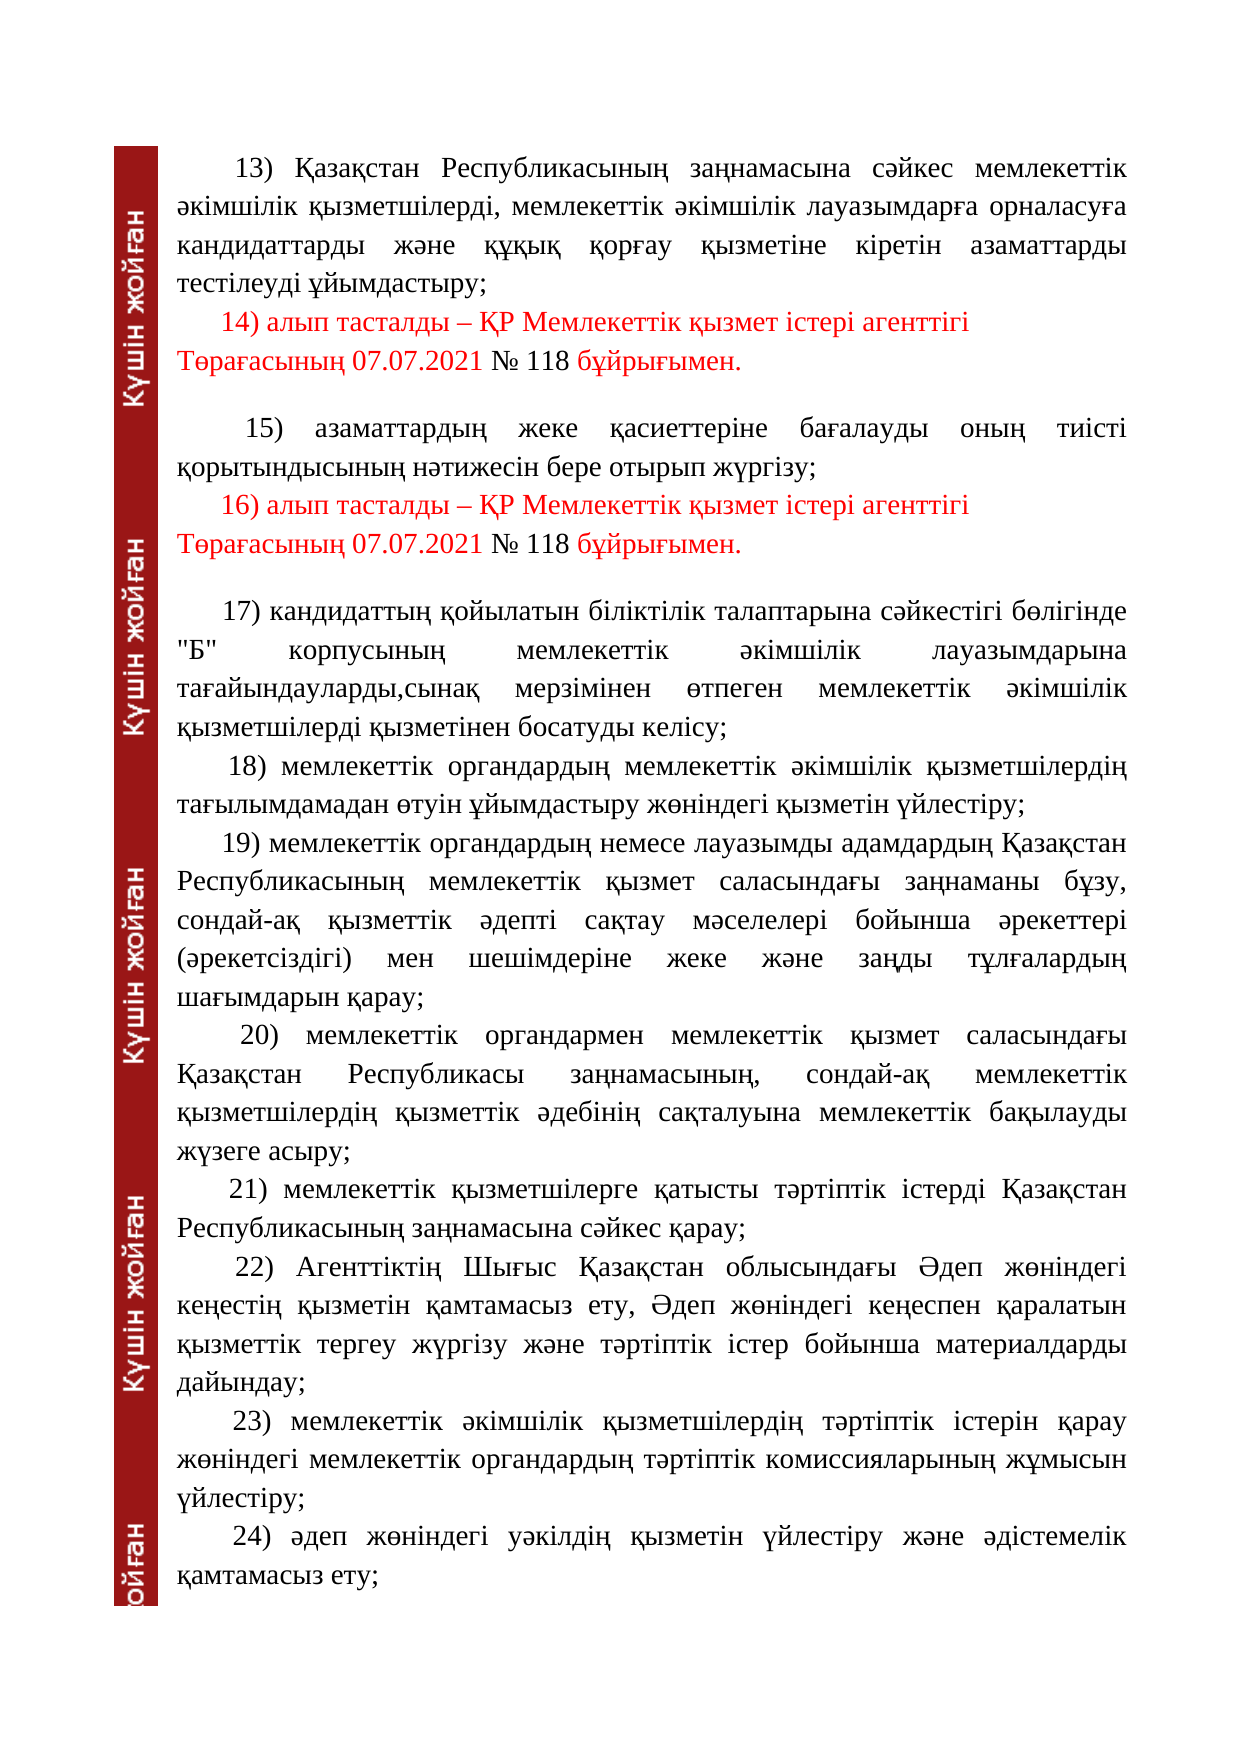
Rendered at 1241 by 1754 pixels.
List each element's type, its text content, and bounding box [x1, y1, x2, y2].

text 19) мемлекеттік органдардың немесе лауазымды адамдардың Қазақстан Республикасының мемлекеттік қызмет саласындағы заңнаманы бұзу, сондай-ақ қызметтік әдепті сақтау мәселелері бойынша әрекеттері (әрекетсіздігі) мен шешімдеріне жеке және заңды тұлғалардың шағымдарын қарау; [112, 825, 1128, 1012]
picture [114, 1012, 158, 1017]
text 14) алып тасталды – ҚР Мемлекеттік қызмет істері агенттігі Төрағасының 07.07.2021 № 118 бұйрығымен. [112, 304, 1128, 406]
text 13) Қазақстан Республикасының заңнамасына сәйкес мемлекеттік әкімшілік қызметшілерді, мемлекеттік әкімшілік лауазымдарға орналасуға кандидаттарды және құқық қорғау қызметіне кіретін азаматтарды тестілеуді ұйымдастыру; [112, 150, 1128, 299]
text 15) азаматтардың жеке қасиеттеріне бағалауды оның тиісті қорытындысының нәтижесін бере отырып жүргізу; [112, 410, 1128, 482]
picture [114, 299, 158, 304]
text 17) кандидаттың қойылатын біліктілік талаптарына сәйкестігі бөлігінде "Б" корпусының мемлекеттік әкімшілік лауазымдарына тағайындауларды,сынақ мерзімінен өтпеген мемлекеттік әкімшілік қызметшілерді қызметінен босатуды келісу; [112, 593, 1128, 743]
picture [114, 743, 158, 748]
picture [114, 406, 158, 410]
text 23) мемлекеттік әкімшілік қызметшілердің тәртіптік істерін қарау жөніндегі мемлекеттік органдардың тәртіптік комиссияларының жұмысын үйлестіру; [112, 1403, 1128, 1513]
text 18) мемлекеттік органдардың мемлекеттік әкімшілік қызметшілердің тағылымдамадан өтуін ұйымдастыру жөніндегі қызметін үйлестіру; [112, 748, 1128, 820]
picture [114, 1167, 158, 1172]
text 24) әдеп жөніндегі уәкілдің қызметін үйлестіру және әдістемелік қамтамасыз ету; [112, 1518, 1128, 1591]
picture [114, 1513, 158, 1518]
picture [114, 1398, 158, 1403]
text 20) мемлекеттік органдармен мемлекеттік қызмет саласындағы Қазақстан Республикасы заңнамасының, сондай-ақ мемлекеттік қызметшілердің қызметтік әдебінің сақталуына мемлекеттік бақылауды жүзеге асыру; [112, 1017, 1128, 1167]
picture [114, 146, 158, 150]
text 16) алып тасталды – ҚР Мемлекеттік қызмет істері агенттігі Төрағасының 07.07.2021 № 118 бұйрығымен. [112, 487, 1128, 590]
picture [114, 482, 158, 487]
picture [114, 1244, 158, 1249]
picture [114, 1591, 158, 1606]
text 22) Агенттіктің Шығыс Қазақстан облысындағы Әдеп жөніндегі кеңестің қызметін қамтамасыз ету, Әдеп жөніндегі кеңеспен қаралатын қызметтік тергеу жүргізу және тәртіптік істер бойынша материалдарды дайындау; [112, 1249, 1128, 1398]
text 21) мемлекеттік қызметшілерге қатысты тәртіптік істерді Қазақстан Республикасының заңнамасына сәйкес қарау; [112, 1172, 1128, 1244]
picture [114, 820, 158, 825]
